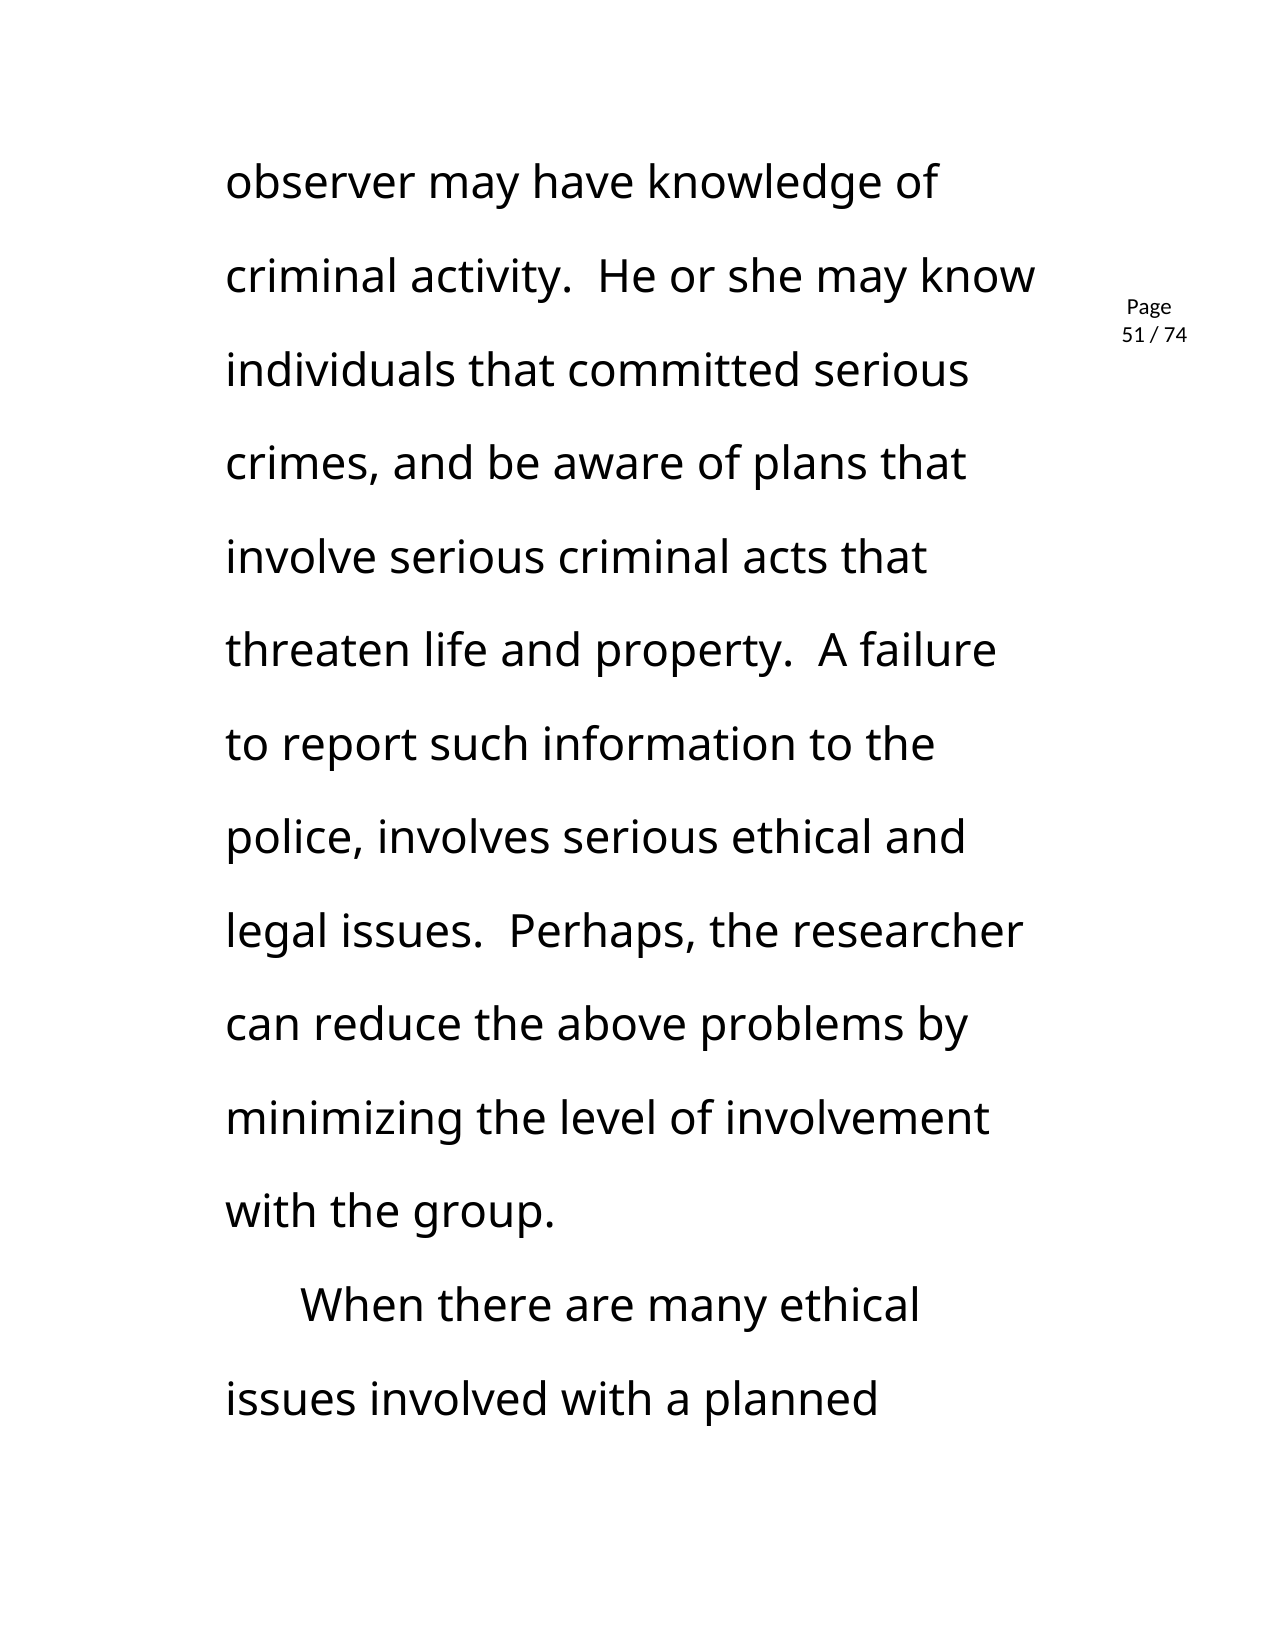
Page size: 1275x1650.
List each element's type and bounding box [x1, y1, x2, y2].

text [225, 150, 1050, 1241]
text [225, 1272, 1050, 1428]
